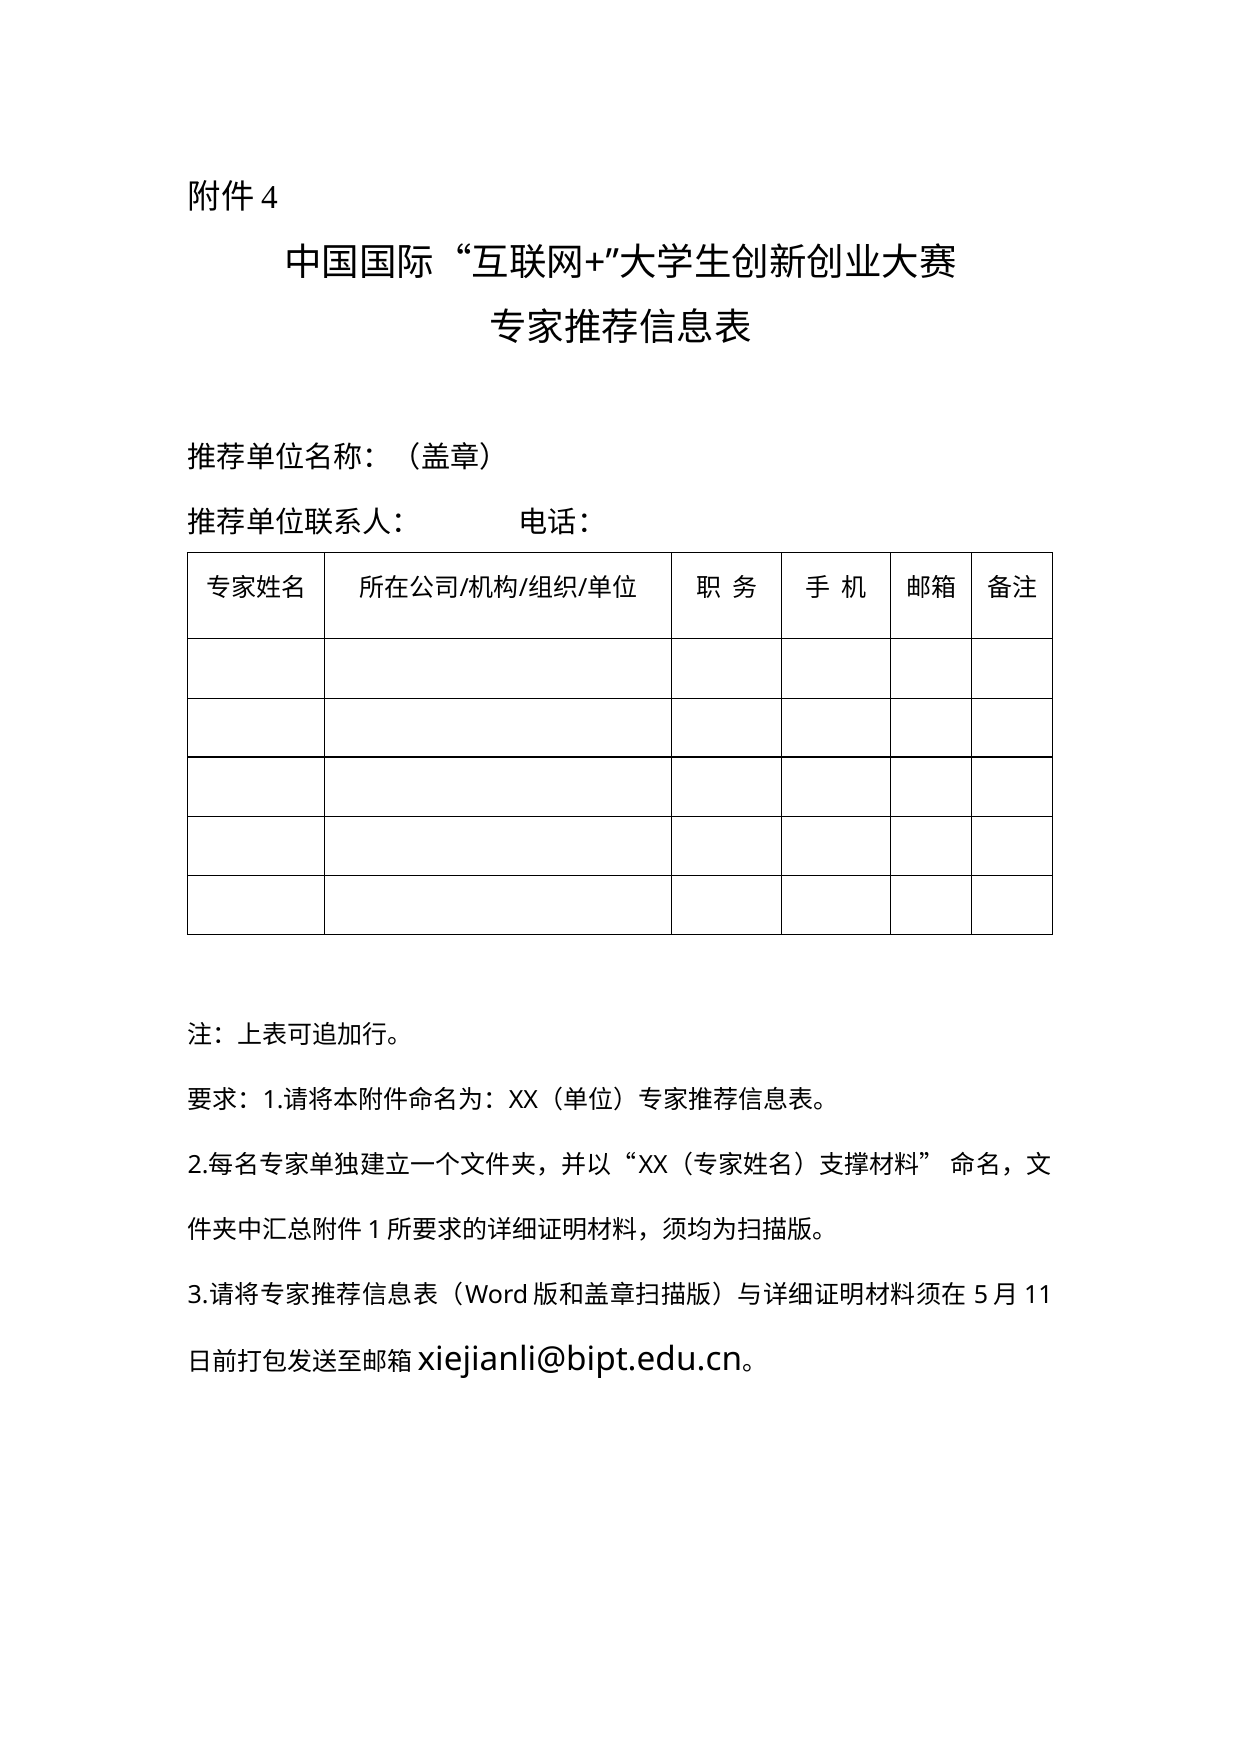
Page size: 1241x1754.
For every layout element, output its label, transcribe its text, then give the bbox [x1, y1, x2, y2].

table_cell [672, 639, 781, 697]
text 附件4 [187, 162, 1053, 227]
table_cell [188, 758, 324, 816]
table_header 手 机 [782, 553, 890, 638]
text 2.每名专家单独建立一个文件夹，并以“XX（专家姓名）支撑材料” 命名，文件夹中汇总附件1所要求的详细证明材料，须均为扫描版。 [187, 1130, 1053, 1260]
table_cell [891, 758, 971, 816]
table_cell [782, 817, 890, 874]
table_cell [188, 639, 324, 697]
table_cell [782, 699, 890, 756]
table_cell [325, 758, 671, 816]
table_cell [325, 639, 671, 697]
text 中国国际“互联网+”大学生创新创业大赛 [187, 227, 1053, 292]
table_cell [782, 639, 890, 697]
table_cell [672, 758, 781, 816]
table_cell [188, 817, 324, 874]
table_cell [188, 699, 324, 756]
table_cell [672, 699, 781, 756]
table_header 邮箱 [891, 553, 971, 638]
table_cell [891, 817, 971, 874]
table_cell [891, 699, 971, 756]
text 专家推荐信息表 [187, 292, 1053, 357]
table_cell [672, 817, 781, 874]
table_cell [672, 876, 781, 934]
table_header 所在公司/机构/组织/单位 [325, 553, 671, 638]
table_cell [891, 639, 971, 697]
table_cell [782, 758, 890, 816]
table_cell [891, 876, 971, 934]
text 推荐单位联系人： 电话： [187, 487, 1053, 552]
table_cell [972, 699, 1052, 756]
table_cell [782, 876, 890, 934]
table_cell [972, 639, 1052, 697]
table_cell [325, 876, 671, 934]
table_header 备注 [972, 553, 1052, 638]
text 推荐单位名称：（盖章） [187, 422, 1053, 487]
text 3.请将专家推荐信息表（Word版和盖章扫描版）与详细证明材料须在5月11日前打包发送至邮箱xiejianli@bipt.edu.cn。 [187, 1260, 1053, 1390]
table_cell [325, 817, 671, 874]
table_cell [972, 758, 1052, 816]
text 注：上表可追加行。 [187, 1000, 1053, 1065]
table_cell [325, 699, 671, 756]
table_header 职 务 [672, 553, 781, 638]
table_cell [972, 817, 1052, 874]
text 要求：1.请将本附件命名为：XX（单位）专家推荐信息表。 [187, 1065, 1053, 1130]
table_cell [188, 876, 324, 934]
table_header 专家姓名 [188, 553, 324, 638]
table_cell [972, 876, 1052, 934]
